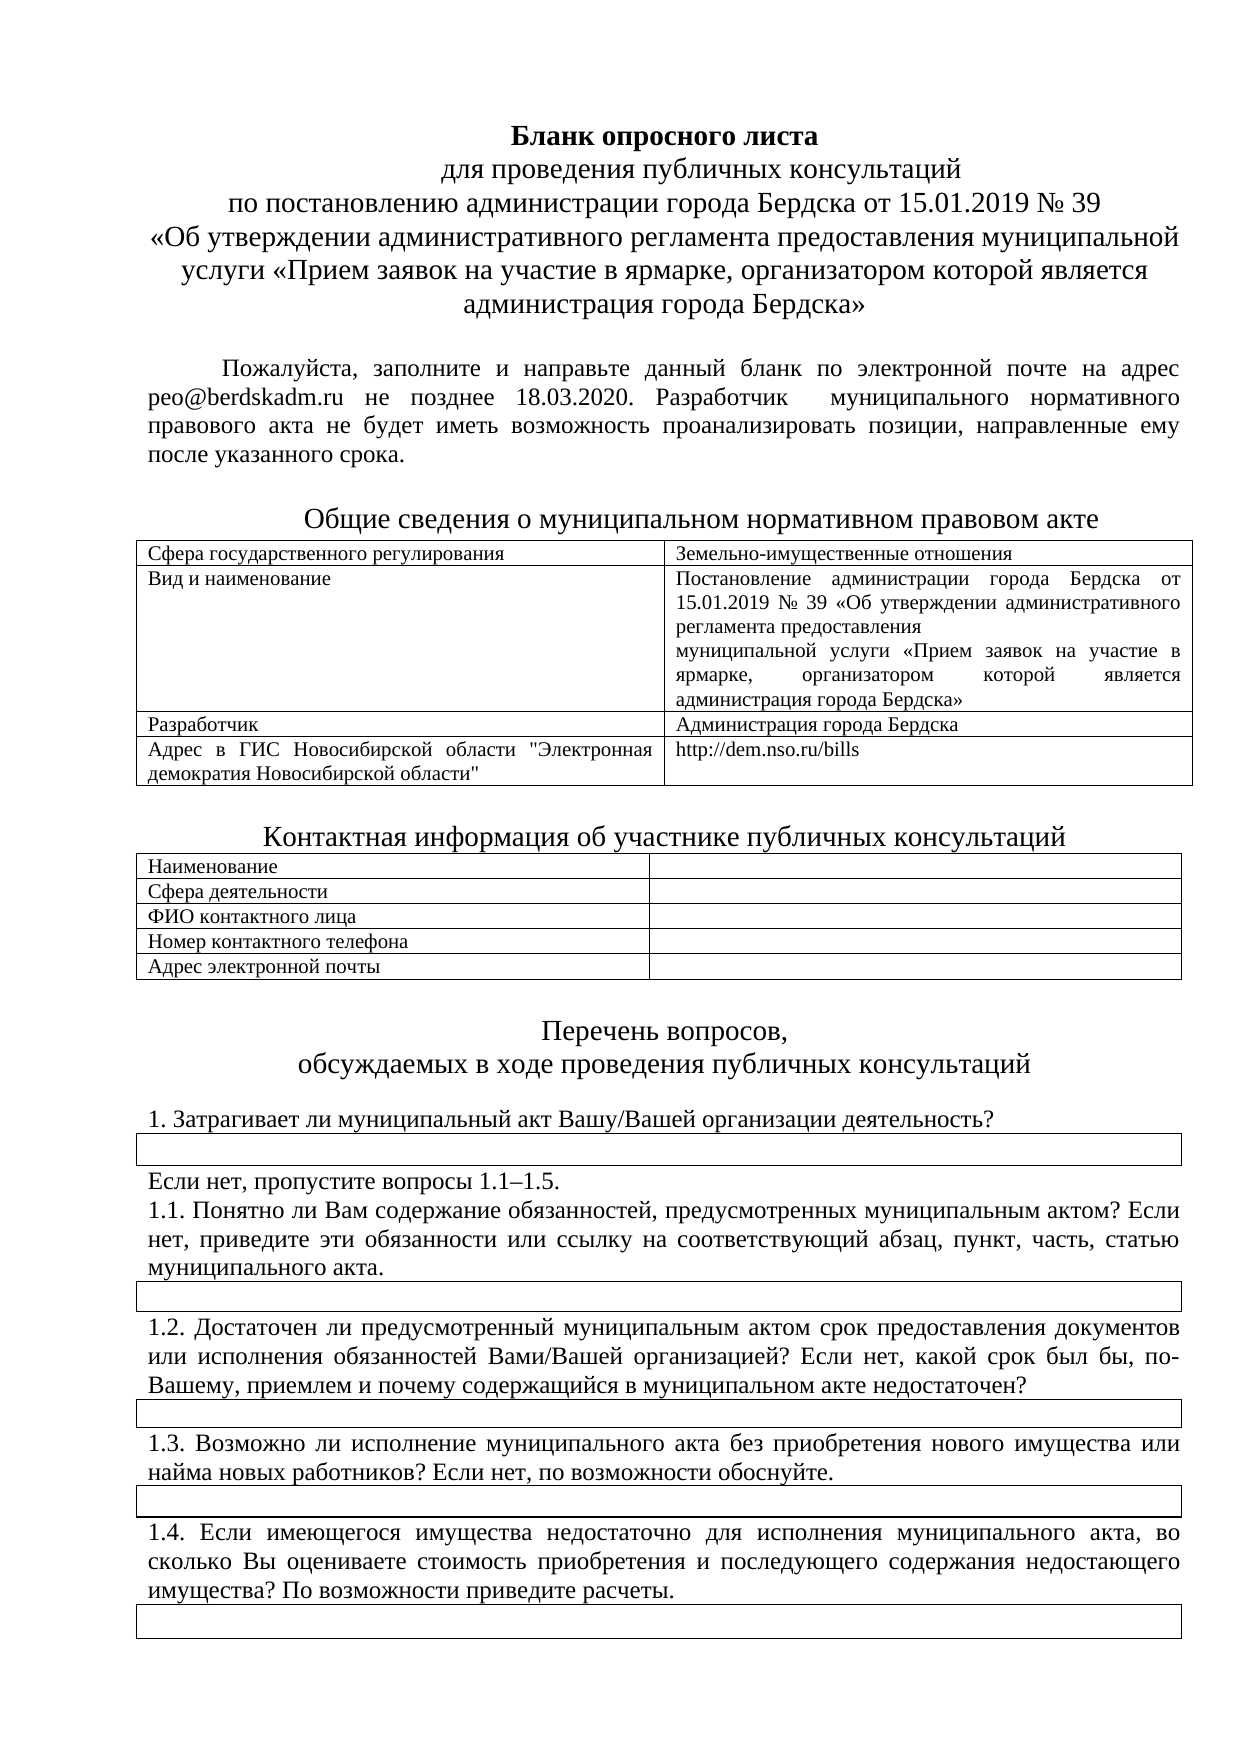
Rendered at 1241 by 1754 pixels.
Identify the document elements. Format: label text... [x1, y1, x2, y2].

table_header [137, 1400, 1181, 1427]
table_cell [650, 929, 1181, 953]
table_header Сфера государственного регулирования [137, 541, 664, 565]
text 1.3. Возможно ли исполнение муниципального акта без приобретения нового имущества или найма новых работников? Если нет, по возможности обоснуйте. [148, 1428, 1181, 1485]
text Общие сведения о муниципальном нормативном правовом акте [148, 501, 1181, 535]
text Если нет, пропустите вопросы 1.1–1.5. [148, 1166, 1181, 1195]
table_header [137, 1134, 1181, 1165]
text Пожалуйста, заполните и направьте данный бланк по электронной почте на адрес peo@berdskadm.ru не позднее 18.03.2020. Разработчик муниципального нормативного правового акта не будет иметь возможность проанализировать позиции, направленные ему после указанного срока. [148, 353, 1181, 468]
table_cell [650, 904, 1181, 928]
text 1.2. Достаточен ли предусмотренный муниципальным актом срок предоставления документов или исполнения обязанностей Вами/Вашей организацией? Если нет, какой срок был бы, по-Вашему, приемлем и почему содержащийся в муниципальном акте недостаточен? [148, 1312, 1181, 1398]
text Бланк опросного листа [148, 118, 1181, 152]
text «Об утверждении административного регламента предоставления муниципальной услуги «Прием заявок на участие в ярмарке, организатором которой является администрация города Бердска» [148, 219, 1181, 319]
table_cell Номер контактного телефона [137, 929, 649, 953]
table_cell Администрация города Бердска [665, 712, 1192, 736]
table_cell [650, 879, 1181, 903]
table_cell Сфера деятельности [137, 879, 649, 903]
table_cell Разработчик [137, 712, 664, 736]
text Контактная информация об участнике публичных консультаций [148, 819, 1181, 853]
text 1. Затрагивает ли муниципальный акт Вашу/Вашей организации деятельность? [148, 1104, 1181, 1133]
table_header [137, 1486, 1181, 1516]
table_header [650, 854, 1181, 878]
table_cell Адрес электронной почты [137, 954, 649, 978]
text Перечень вопросов, [148, 1013, 1181, 1047]
table_cell Адрес в ГИС Новосибирской области "Электронная демократия Новосибирской области" [137, 737, 664, 785]
text обсуждаемых в ходе проведения публичных консультаций [148, 1047, 1181, 1080]
table_header Земельно-имущественные отношения [665, 541, 1192, 565]
table_header [137, 1282, 1181, 1311]
text для проведения публичных консультаций [148, 152, 1181, 185]
table_cell [650, 954, 1181, 978]
table_cell ФИО контактного лица [137, 904, 649, 928]
table_cell Постановление администрации города Бердска от 15.01.2019 № 39 «Об утверждении административного регламента предоставления муниципальной услуги «Прием заявок на участие в ярмарке, организатором которой является администрация города Бердска» [665, 566, 1192, 711]
table_header Наименование [137, 854, 649, 878]
text 1.4. Если имеющегося имущества недостаточно для исполнения муниципального акта, во сколько Вы оцениваете стоимость приобретения и последующего содержания недостающего имущества? По возможности приведите расчеты. [148, 1518, 1181, 1604]
table_cell http://dem.nso.ru/bills [665, 737, 1192, 785]
text по постановлению администрации города Бердска от 15.01.2019 № 39 [148, 185, 1181, 219]
text 1.1. Понятно ли Вам содержание обязанностей, предусмотренных муниципальным актом? Если нет, приведите эти обязанности или ссылку на соответствующий абзац, пункт, часть, статью муниципального акта. [148, 1195, 1181, 1281]
table_header [137, 1605, 1181, 1638]
table_cell Вид и наименование [137, 566, 664, 711]
